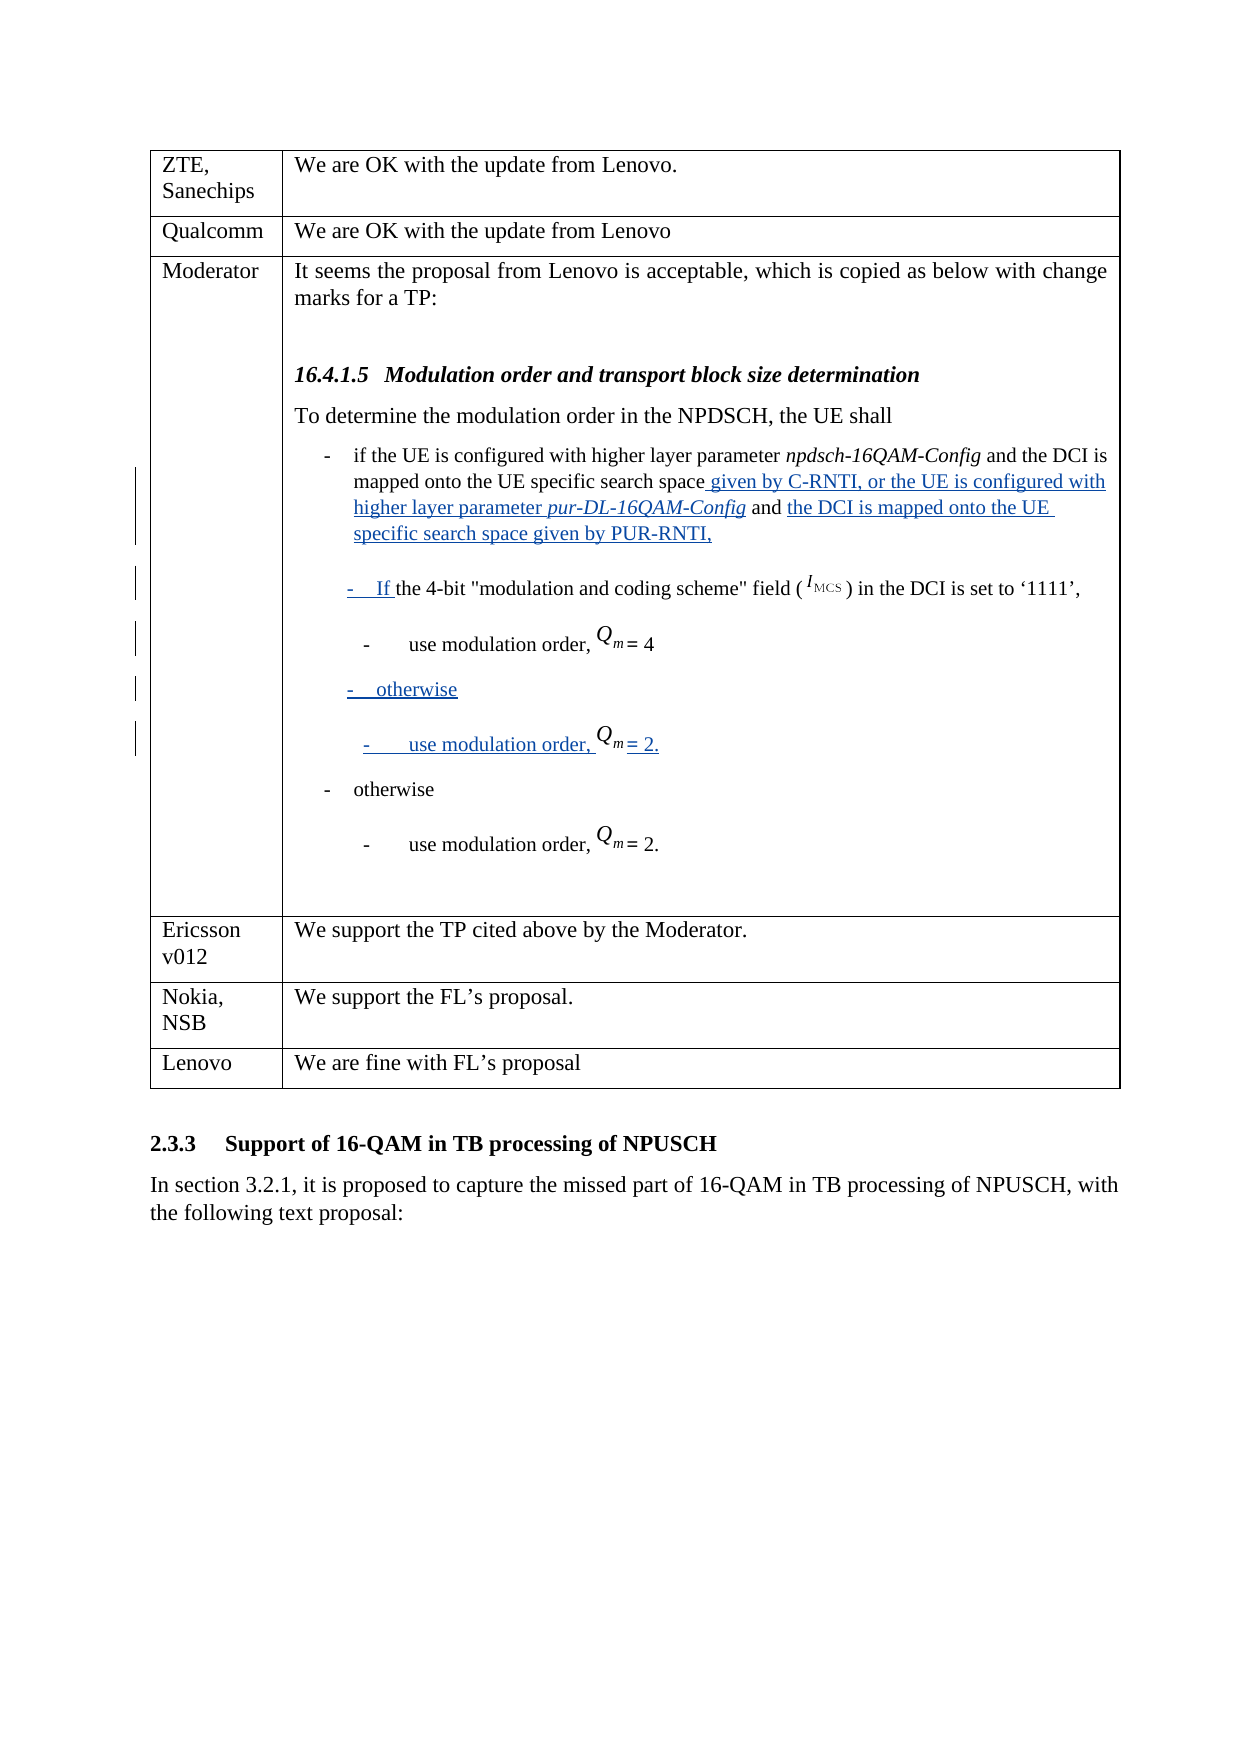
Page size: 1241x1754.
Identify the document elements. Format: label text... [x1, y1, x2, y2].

table_cell Ericsson v012 [151, 917, 282, 982]
table_cell It seems the proposal from Lenovo is acceptable, which is copied as below with change marks for a TP: 16.4.1.5 Modulation order and transport block size determination To determine the modulation order in the NPDSCH, the UE shall - if the UE is configured with higher layer parameter npdsch-16QAM-Config and the DCI is mapped onto the UE specific search space and the 4-bit "modulation and coding scheme" field () in the DCI is set to ‘1111’, - use modulation order, = 4 - otherwise - use modulation order, = 2. [283, 257, 1119, 916]
table_cell We support the TP cited above by the Moderator. [283, 917, 1119, 982]
table_cell Nokia, NSB [151, 983, 282, 1048]
table_cell We are fine with FL’s proposal [283, 1049, 1119, 1088]
table_cell ZTE, Sanechips [151, 151, 282, 216]
table_cell We are OK with the update from Lenovo [283, 217, 1119, 256]
table_cell We support the FL’s proposal. [283, 983, 1119, 1048]
table_cell Lenovo [151, 1049, 282, 1088]
table_cell Qualcomm [151, 217, 282, 256]
table_cell Moderator [151, 257, 282, 916]
subtitle Support of 16-QAM in TB processing of NPUSCH [150, 1130, 1120, 1156]
table_cell We are OK with the update from Lenovo. [283, 151, 1119, 216]
text In section 3.2.1, it is proposed to capture the missed part of 16-QAM in TB processing of NPUSCH, with the following text proposal: [150, 1171, 1120, 1226]
